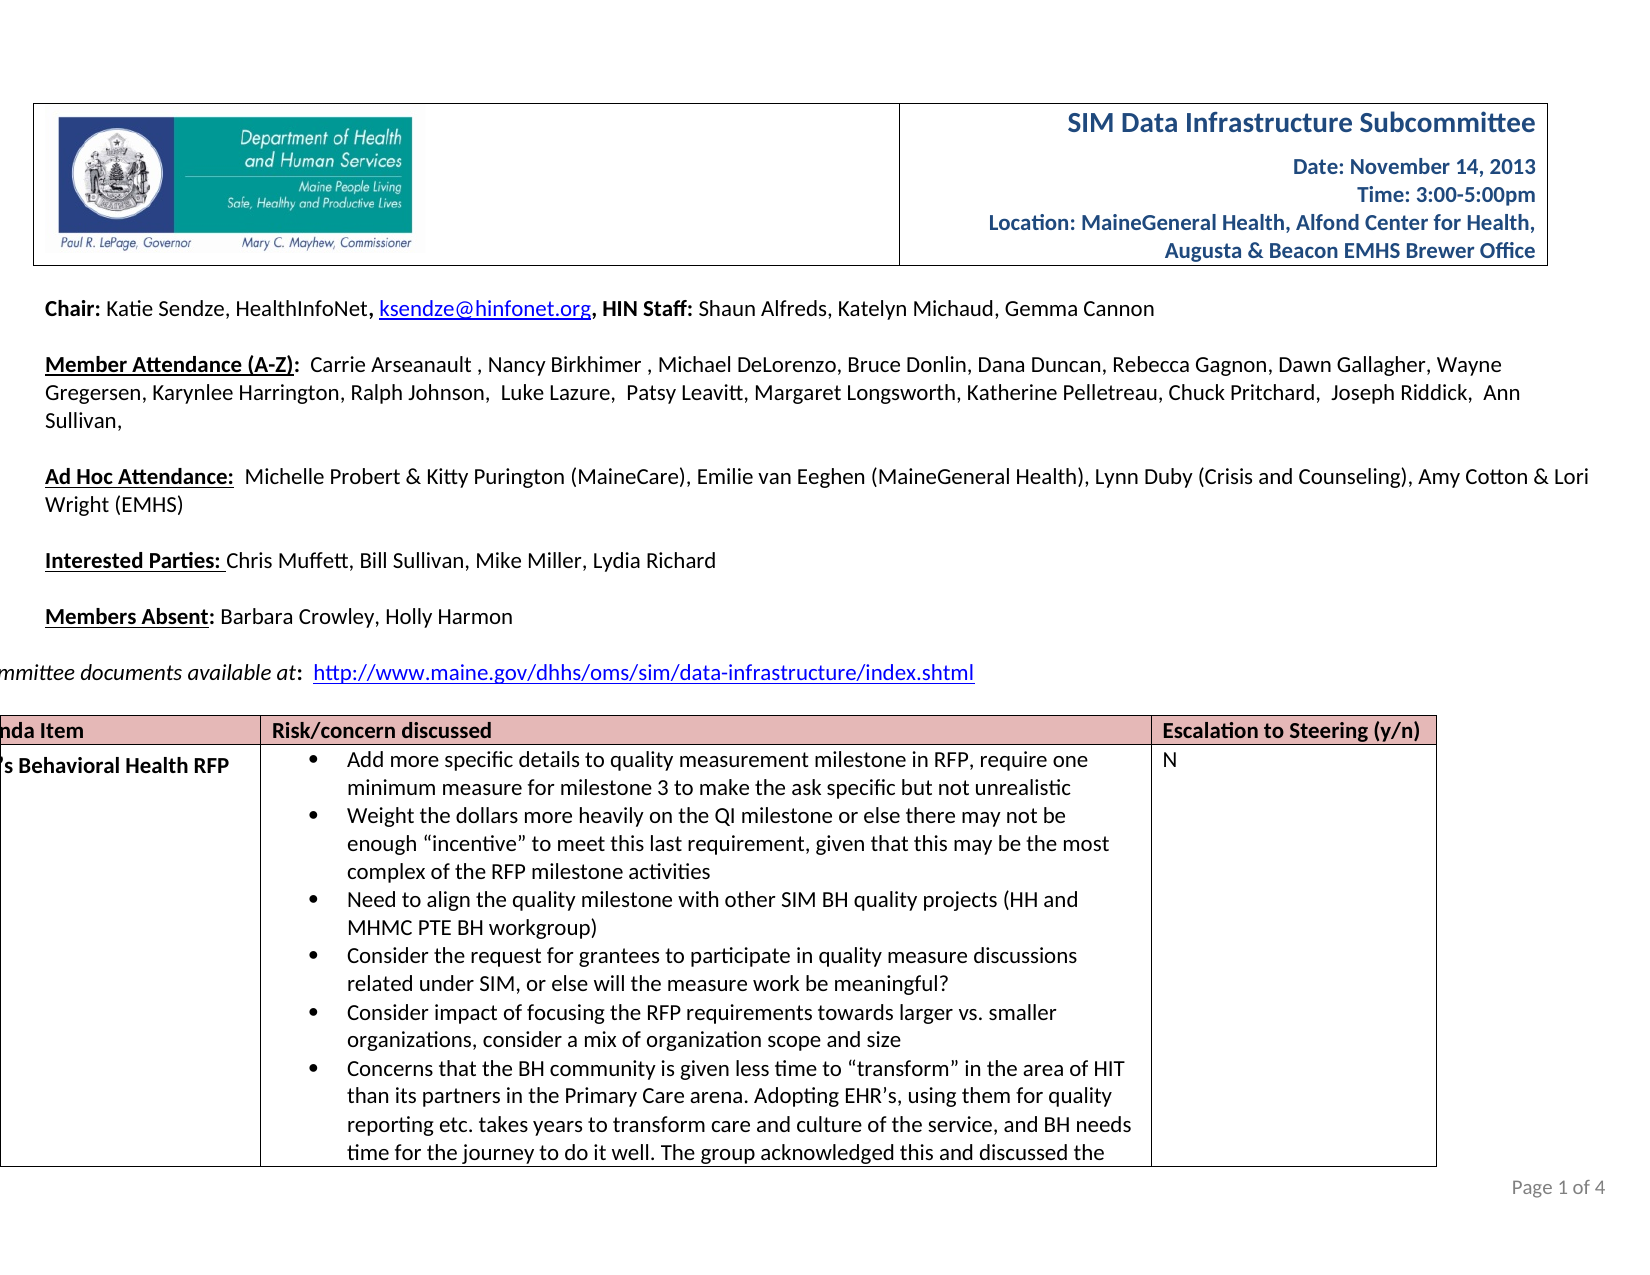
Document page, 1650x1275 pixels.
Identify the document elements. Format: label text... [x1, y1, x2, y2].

table_header [34, 104, 899, 264]
table_cell N [1152, 745, 1436, 1166]
table_header Risk/concern discussed [261, 716, 1151, 744]
picture [45, 104, 426, 253]
table_header Escalation to Steering (y/n) [1152, 716, 1436, 744]
text Interested Parties: Chris Muffett, Bill Sullivan, Mike Miller, Lydia Richard [45, 546, 1605, 574]
text Member Attendance (A-Z): Carrie Arseanault , Nancy Birkhimer , Michael DeLorenzo, Bruce Donlin, Dana Duncan, Rebecca Gagnon, Dawn Gallagher, Wayne Gregersen, Karynlee Harrington, Ralph Johnson, Luke Lazure, Patsy Leavitt, Margaret Longsworth, Katherine Pelletreau, Chuck Pritchard, Joseph Riddick, Ann Sullivan, [45, 350, 1605, 434]
text Subcommittee documents available at: http://www.maine.gov/dhhs/oms/sim/data-infrastructure/index.shtml [0, 658, 1605, 687]
text Members Absent: Barbara Crowley, Holly Harmon [45, 602, 1605, 631]
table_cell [261, 745, 1151, 1166]
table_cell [1, 745, 260, 1166]
text Ad Hoc Attendance: Michelle Probert & Kitty Purington (MaineCare), Emilie van Eeghen (MaineGeneral Health), Lynn Duby (Crisis and Counseling), Amy Cotton & Lori Wright (EMHS) [45, 462, 1605, 518]
table_header SIM Data Infrastructure Subcommittee Date: November 14, 2013 Time: 3:00-5:00pm Location: MaineGeneral Health, Alfond Center for Health, Augusta & Beacon EMHS Brewer Office [900, 104, 1547, 264]
text Chair: Katie Sendze, HealthInfoNet, ksendze@hinfonet.org, HIN Staff: Shaun Alfreds, Katelyn Michaud, Gemma Cannon [45, 294, 1605, 322]
table_header Agenda Item [1, 716, 260, 744]
